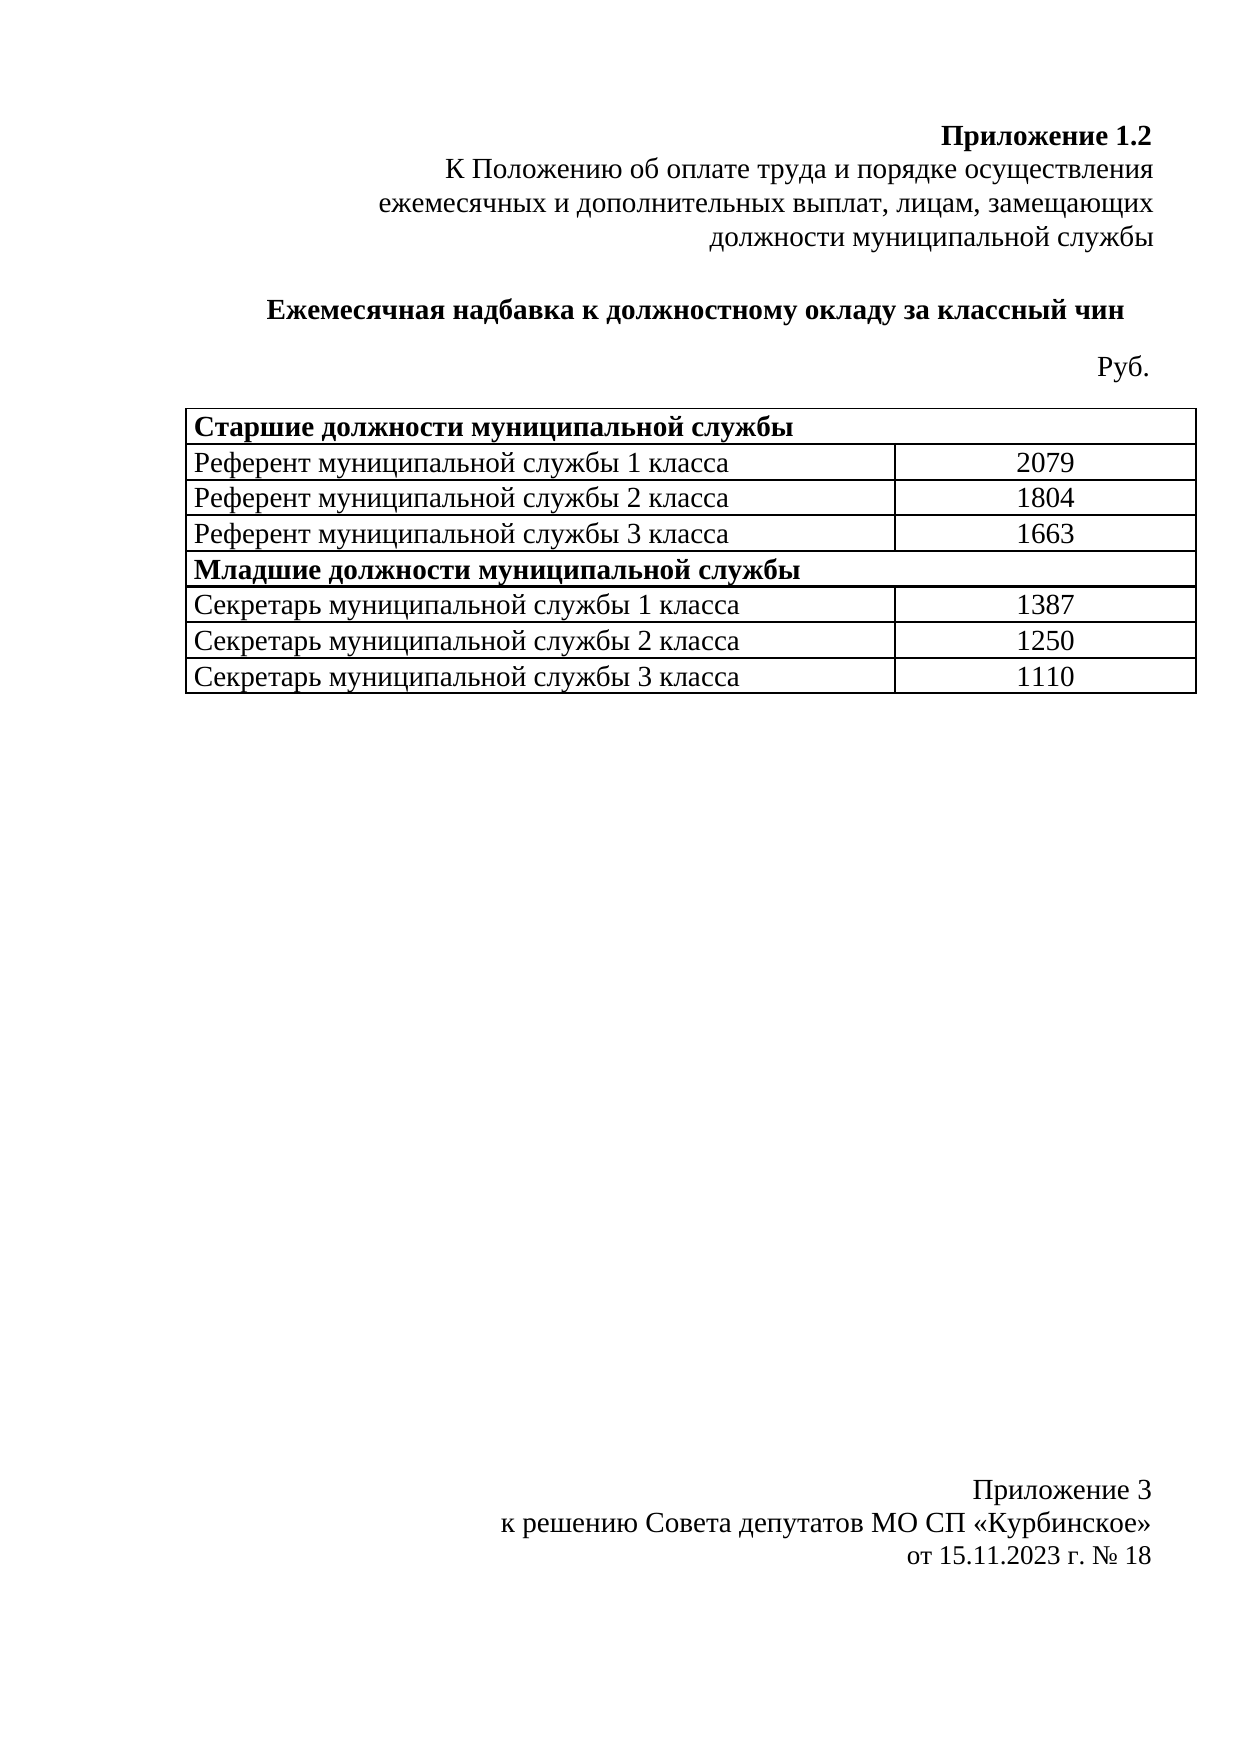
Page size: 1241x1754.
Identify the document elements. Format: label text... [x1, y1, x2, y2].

table_cell 1250 [896, 623, 1195, 657]
table_cell 1110 [896, 659, 1195, 692]
text Приложение 1.2 [177, 118, 1152, 152]
text К Положению об оплате труда и порядке осуществления [177, 152, 1154, 185]
table_cell Референт муниципальной службы 1 класса [187, 445, 894, 478]
table_cell 2079 [896, 445, 1195, 478]
table_cell Младшие должности муниципальной службы [187, 552, 1195, 585]
table_cell Референт муниципальной службы 3 класса [187, 516, 894, 550]
table_cell Референт муниципальной службы 2 класса [187, 481, 894, 514]
table_cell Секретарь муниципальной службы 3 класса [187, 659, 894, 692]
table_header Старшие должности муниципальной службы [187, 409, 1195, 443]
table_cell Секретарь муниципальной службы 1 класса [187, 588, 894, 621]
table_cell Секретарь муниципальной службы 2 класса [187, 623, 894, 657]
table_cell 1663 [896, 516, 1195, 550]
text Ежемесячная надбавка к должностному окладу за классный чин [240, 292, 1152, 326]
text Руб. [177, 349, 1149, 383]
table_cell 1804 [896, 481, 1195, 514]
text к решению Совета депутатов МО СП «Курбинское» [177, 1506, 1152, 1539]
text ежемесячных и дополнительных выплат, лицам, замещающих должности муниципальной службы [177, 185, 1154, 252]
text Приложение 3 [177, 1472, 1152, 1506]
text от 15.11.2023 г. № 18 [177, 1539, 1152, 1570]
table_cell 1387 [896, 588, 1195, 621]
